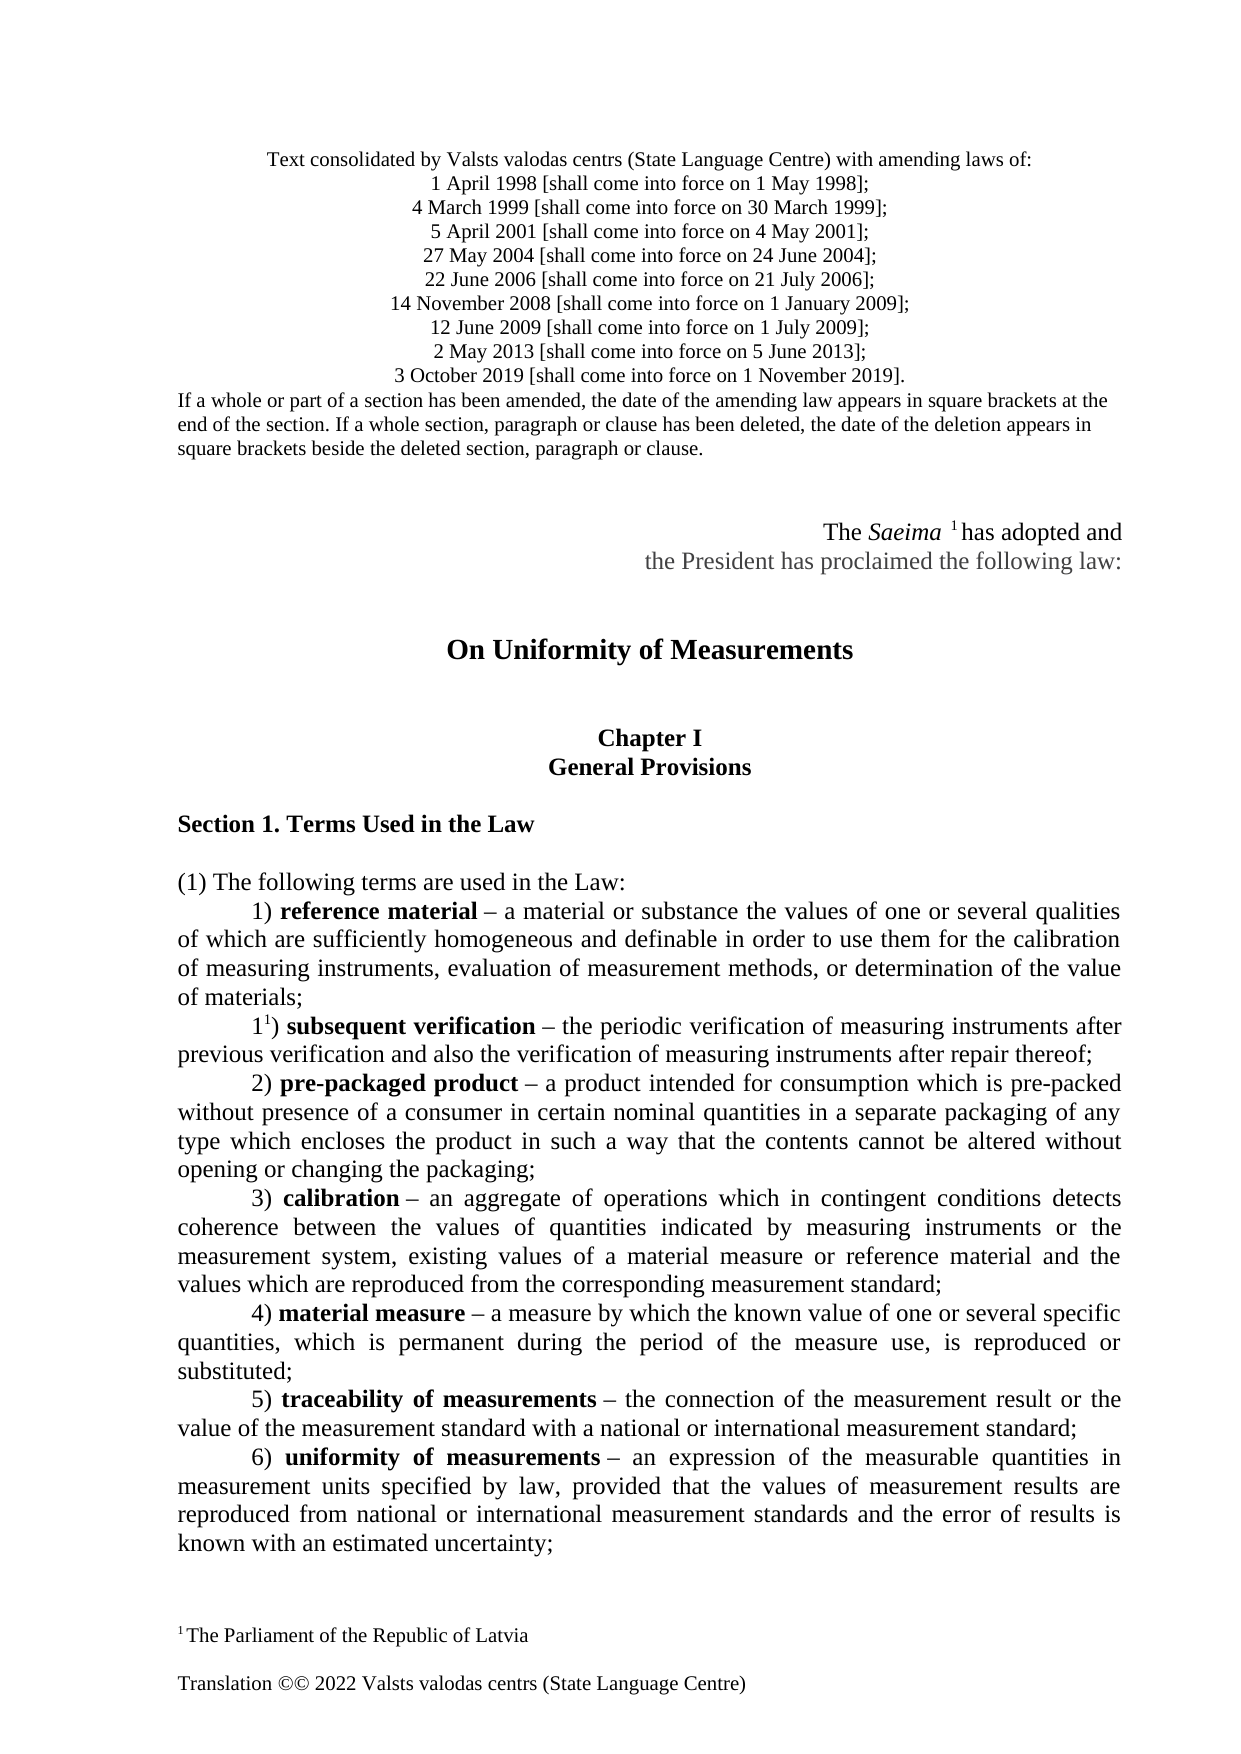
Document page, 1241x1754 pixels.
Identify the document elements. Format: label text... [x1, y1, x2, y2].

text General Provisions [177, 752, 1122, 781]
text 12 June 2009 [shall come into force on 1 July 2009]; [177, 315, 1122, 339]
text If a whole or part of a section has been amended, the date of the amending law appears in square brackets at the end of the section. If a whole section, paragraph or clause has been deleted, the date of the deletion appears in square brackets beside the deleted section, paragraph or clause. [177, 387, 1122, 460]
text 11) subsequent verification – the periodic verification of measuring instruments after previous verification and also the verification of measuring instruments after repair thereof; [177, 1011, 1122, 1068]
text 1) reference material – a material or substance the values of one or several qualities of which are sufficiently homogeneous and definable in order to use them for the calibration of measuring instruments, evaluation of measurement methods, or determination of the value of materials; [177, 896, 1122, 1011]
text 4) material measure – a measure by which the known value of one or several specific quantities, which is permanent during the period of the measure use, is reproduced or substituted; [177, 1298, 1122, 1384]
text 3 October 2019 [shall come into force on 1 November 2019]. [177, 363, 1122, 387]
text On Uniformity of Measurements [177, 632, 1122, 666]
text Chapter I [177, 723, 1122, 752]
text Text consolidated by Valsts valodas centrs (State Language Centre) with amending laws of: [177, 147, 1122, 171]
text 3) calibration – an aggregate of operations which in contingent conditions detects coherence between the values of quantities indicated by measuring instruments or the measurement system, existing values of a material measure or reference material and the values which are reproduced from the corresponding measurement standard; [177, 1183, 1122, 1298]
text 5) traceability of measurements – the connection of the measurement result or the value of the measurement standard with a national or international measurement standard; [177, 1384, 1122, 1442]
text 27 May 2004 [shall come into force on 24 June 2004]; [177, 243, 1122, 267]
text The Saeima 1 has adopted and [177, 517, 1122, 546]
text 22 June 2006 [shall come into force on 21 July 2006]; [177, 267, 1122, 291]
text (1) The following terms are used in the Law: [177, 867, 1122, 896]
text 1 April 1998 [shall come into force on 1 May 1998]; [177, 171, 1122, 195]
text 4 March 1999 [shall come into force on 30 March 1999]; [177, 195, 1122, 219]
text 2) pre-packaged product – a product intended for consumption which is pre-packed without presence of a consumer in certain nominal quantities in a separate packaging of any type which encloses the product in such a way that the contents cannot be altered without opening or changing the packaging; [177, 1068, 1122, 1183]
text 6) uniformity of measurements – an expression of the measurable quantities in measurement units specified by law, provided that the values of measurement results are reproduced from national or international measurement standards and the error of results is known with an estimated uncertainty; [177, 1442, 1122, 1557]
text 14 November 2008 [shall come into force on 1 January 2009]; [177, 291, 1122, 315]
text 2 May 2013 [shall come into force on 5 June 2013]; [177, 339, 1122, 363]
text 5 April 2001 [shall come into force on 4 May 2001]; [177, 219, 1122, 243]
text Section 1. Terms Used in the Law [177, 809, 1122, 838]
text the President has proclaimed the following law: [177, 546, 1122, 575]
